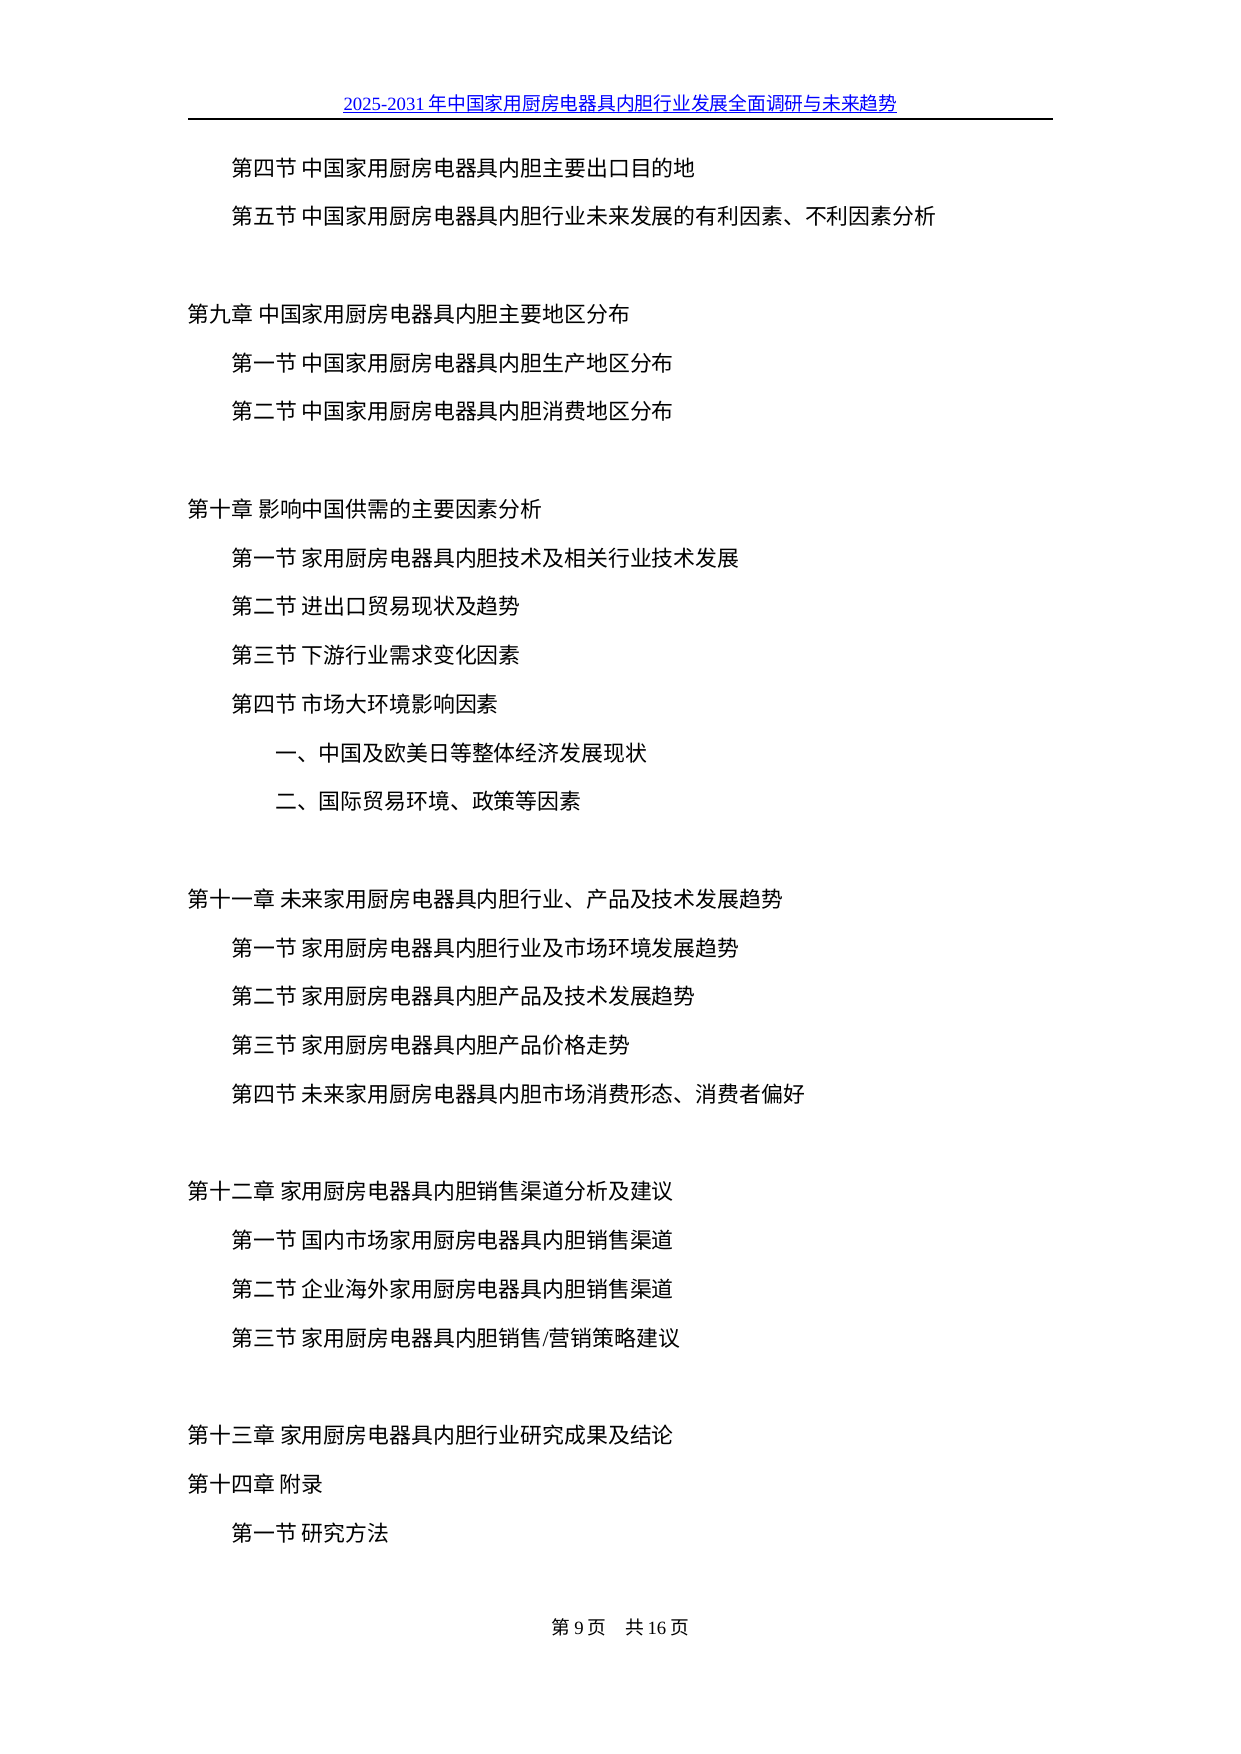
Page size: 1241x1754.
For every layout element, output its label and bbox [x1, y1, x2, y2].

text [187, 150, 1053, 1548]
